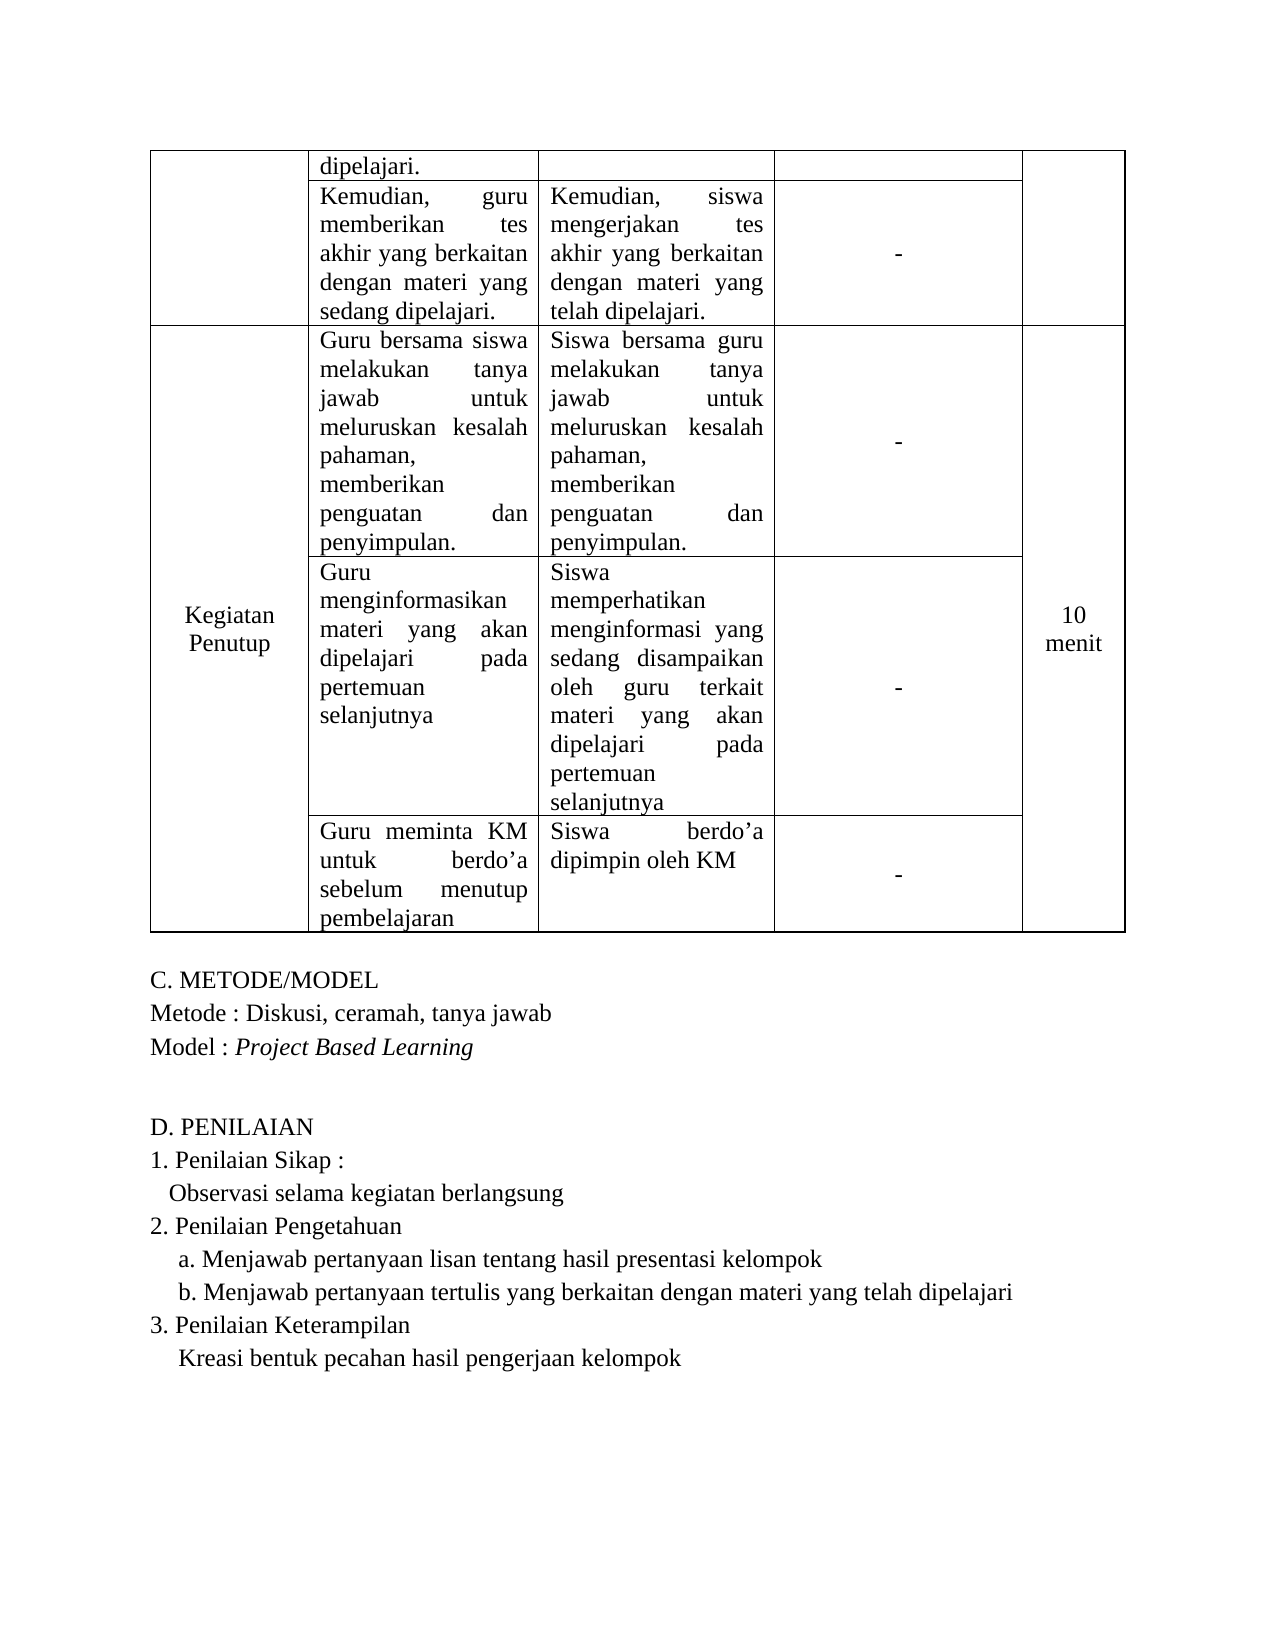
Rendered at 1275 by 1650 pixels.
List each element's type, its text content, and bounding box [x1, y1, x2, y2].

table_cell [539, 151, 774, 180]
table_cell - [775, 557, 1022, 815]
text 3. Penilaian Keterampilan [150, 1310, 1125, 1339]
table_cell Kemudian, guru memberikan tes akhir yang berkaitan dengan materi yang sedang dipelajari. [309, 181, 538, 324]
text 2. Penilaian Pengetahuan [150, 1211, 1125, 1240]
text 1. Penilaian Sikap : [150, 1145, 1125, 1174]
text a. Menjawab pertanyaan lisan tentang hasil presentasi kelompok [178, 1244, 1125, 1273]
table_cell Kegiatan Penutup [151, 326, 308, 931]
table_cell Siswa memperhatikan menginformasi yang sedang disampaikan oleh guru terkait materi yang akan dipelajari pada pertemuan selanjutnya [539, 557, 774, 815]
table_cell - [775, 181, 1022, 324]
text Metode : Diskusi, ceramah, tanya jawab [150, 998, 1125, 1027]
text Kreasi bentuk pecahan hasil pengerjaan kelompok [178, 1343, 1125, 1372]
text C. METODE/MODEL [150, 966, 1125, 994]
text b. Menjawab pertanyaan tertulis yang berkaitan dengan materi yang telah dipelajari [178, 1277, 1125, 1306]
text Model : Project Based Learning [150, 1032, 1125, 1060]
table_cell Guru meminta KM untuk berdo’a sebelum menutup pembelajaran [309, 816, 538, 931]
table_cell Siswa bersama guru melakukan tanya jawab untuk meluruskan kesalah pahaman, memberikan penguatan dan penyimpulan. [539, 326, 774, 556]
text D. PENILAIAN [150, 1112, 1125, 1141]
table_cell Kemudian, siswa mengerjakan tes akhir yang berkaitan dengan materi yang telah dipelajari. [539, 181, 774, 324]
table_cell Guru menginformasikan materi yang akan dipelajari pada pertemuan selanjutnya [309, 557, 538, 815]
table_cell 10 menit [1023, 326, 1124, 931]
table_cell - [775, 816, 1022, 931]
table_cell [775, 151, 1022, 180]
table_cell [309, 151, 538, 180]
table_cell Siswa berdo’a dipimpin oleh KM [539, 816, 774, 931]
text Observasi selama kegiatan berlangsung [169, 1178, 1125, 1207]
table_cell - [775, 326, 1022, 556]
table_cell Guru bersama siswa melakukan tanya jawab untuk meluruskan kesalah pahaman, memberikan penguatan dan penyimpulan. [309, 326, 538, 556]
